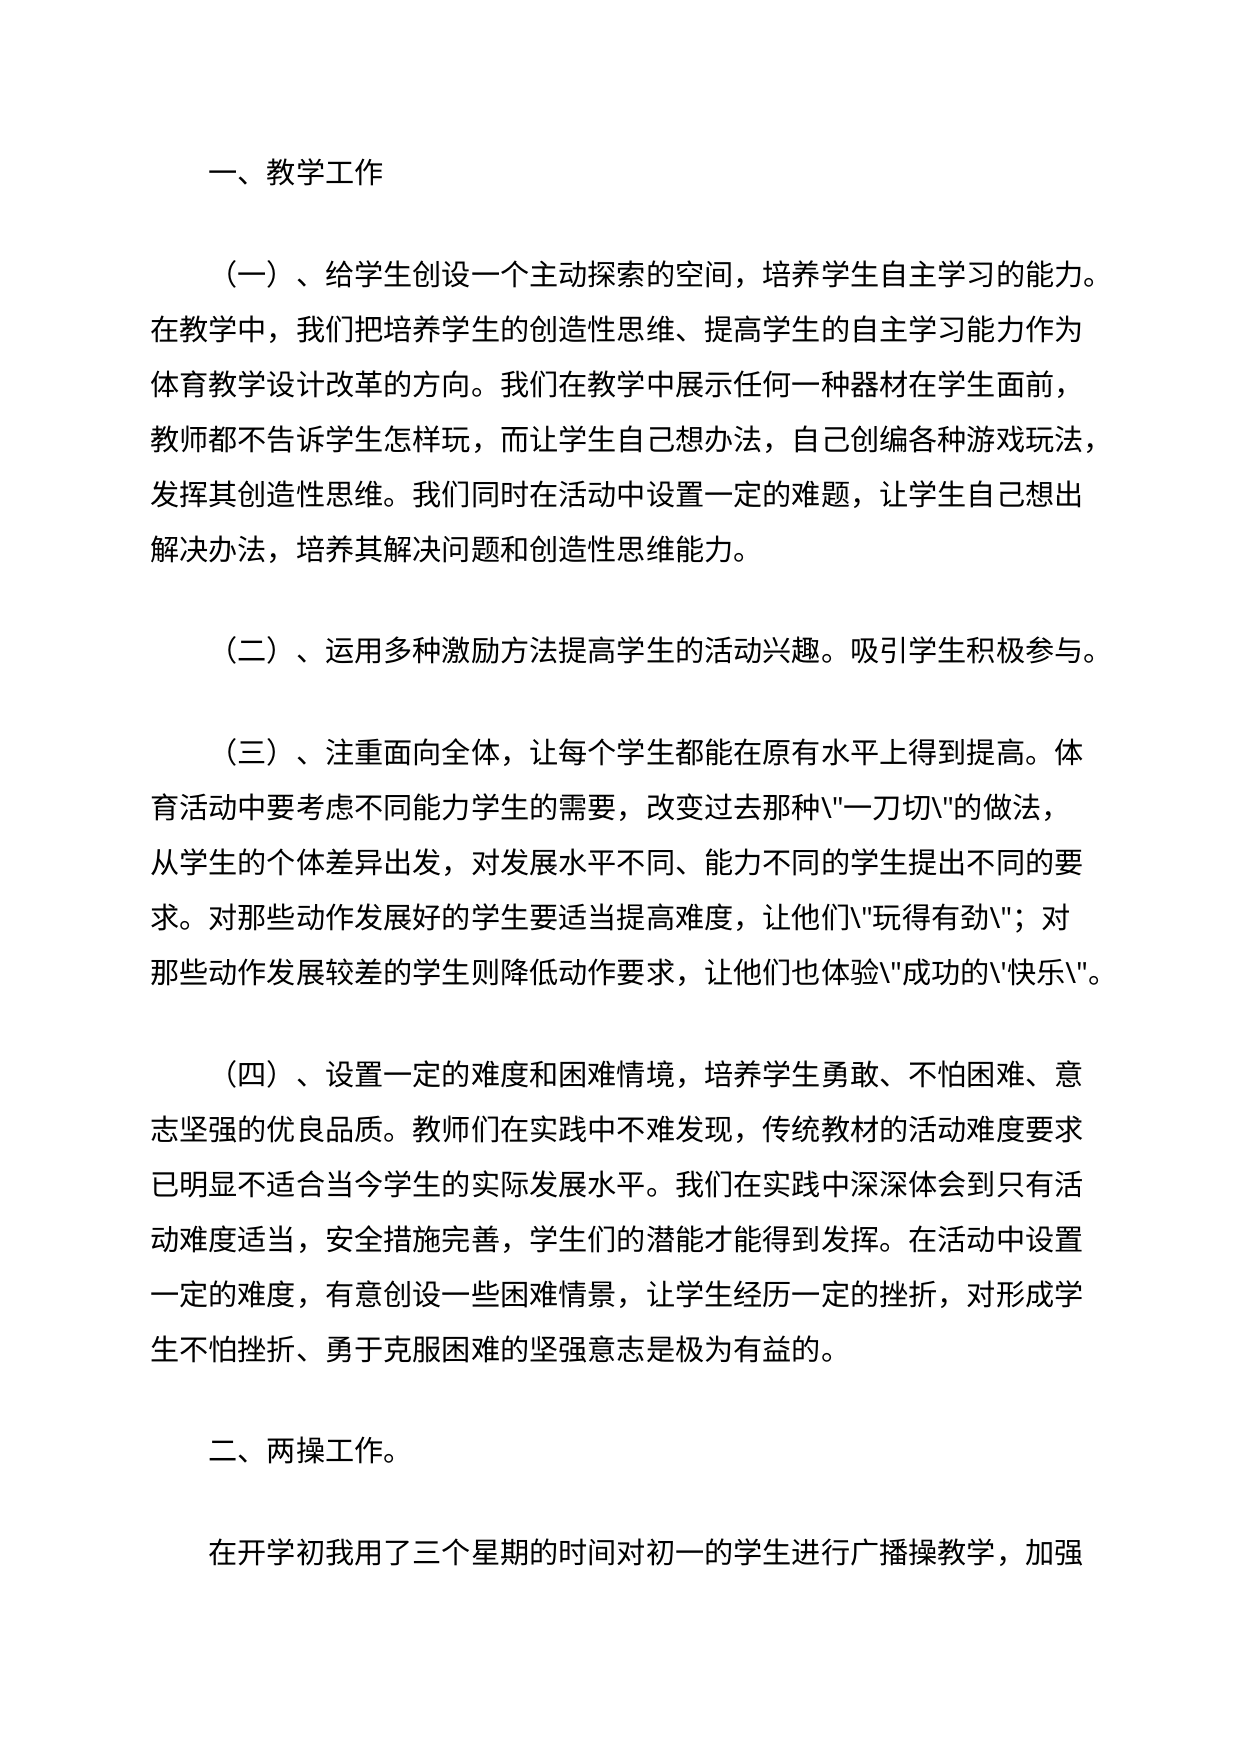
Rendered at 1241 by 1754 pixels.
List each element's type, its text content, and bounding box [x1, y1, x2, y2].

text 二、两操工作。 [150, 1428, 1090, 1470]
text 一、教学工作 [150, 150, 1090, 192]
text （四）、设置一定的难度和困难情境，培养学生勇敢、不怕困难、意志坚强的优良品质。教师们在实践中不难发现，传统教材的活动难度要求已明显不适合当今学生的实际发展水平。我们在实践中深深体会到只有活动难度适当，安全措施完善，学生们的潜能才能得到发挥。在活动中设置一定的难度，有意创设一些困难情景，让学生经历一定的挫折，对形成学生不怕挫折、勇于克服困难的坚强意志是极为有益的。 [150, 1052, 1090, 1368]
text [150, 1529, 1090, 1572]
text （三）、注重面向全体，让每个学生都能在原有水平上得到提高。体育活动中要考虑不同能力学生的需要，改变过去那种\"一刀切\"的做法，从学生的个体差异出发，对发展水平不同、能力不同的学生提出不同的要求。对那些动作发展好的学生要适当提高难度，让他们\"玩得有劲\"；对那些动作发展较差的学生则降低动作要求，让他们也体验\"成功的\'快乐\"。 [150, 730, 1090, 992]
text （一）、给学生创设一个主动探索的空间，培养学生自主学习的能力。在教学中，我们把培养学生的创造性思维、提高学生的自主学习能力作为体育教学设计改革的方向。我们在教学中展示任何一种器材在学生面前，教师都不告诉学生怎样玩，而让学生自己想办法，自己创编各种游戏玩法，发挥其创造性思维。我们同时在活动中设置一定的难题，让学生自己想出解决办法，培养其解决问题和创造性思维能力。 [150, 252, 1090, 568]
text （二）、运用多种激励方法提高学生的活动兴趣。吸引学生积极参与。 [150, 628, 1090, 670]
